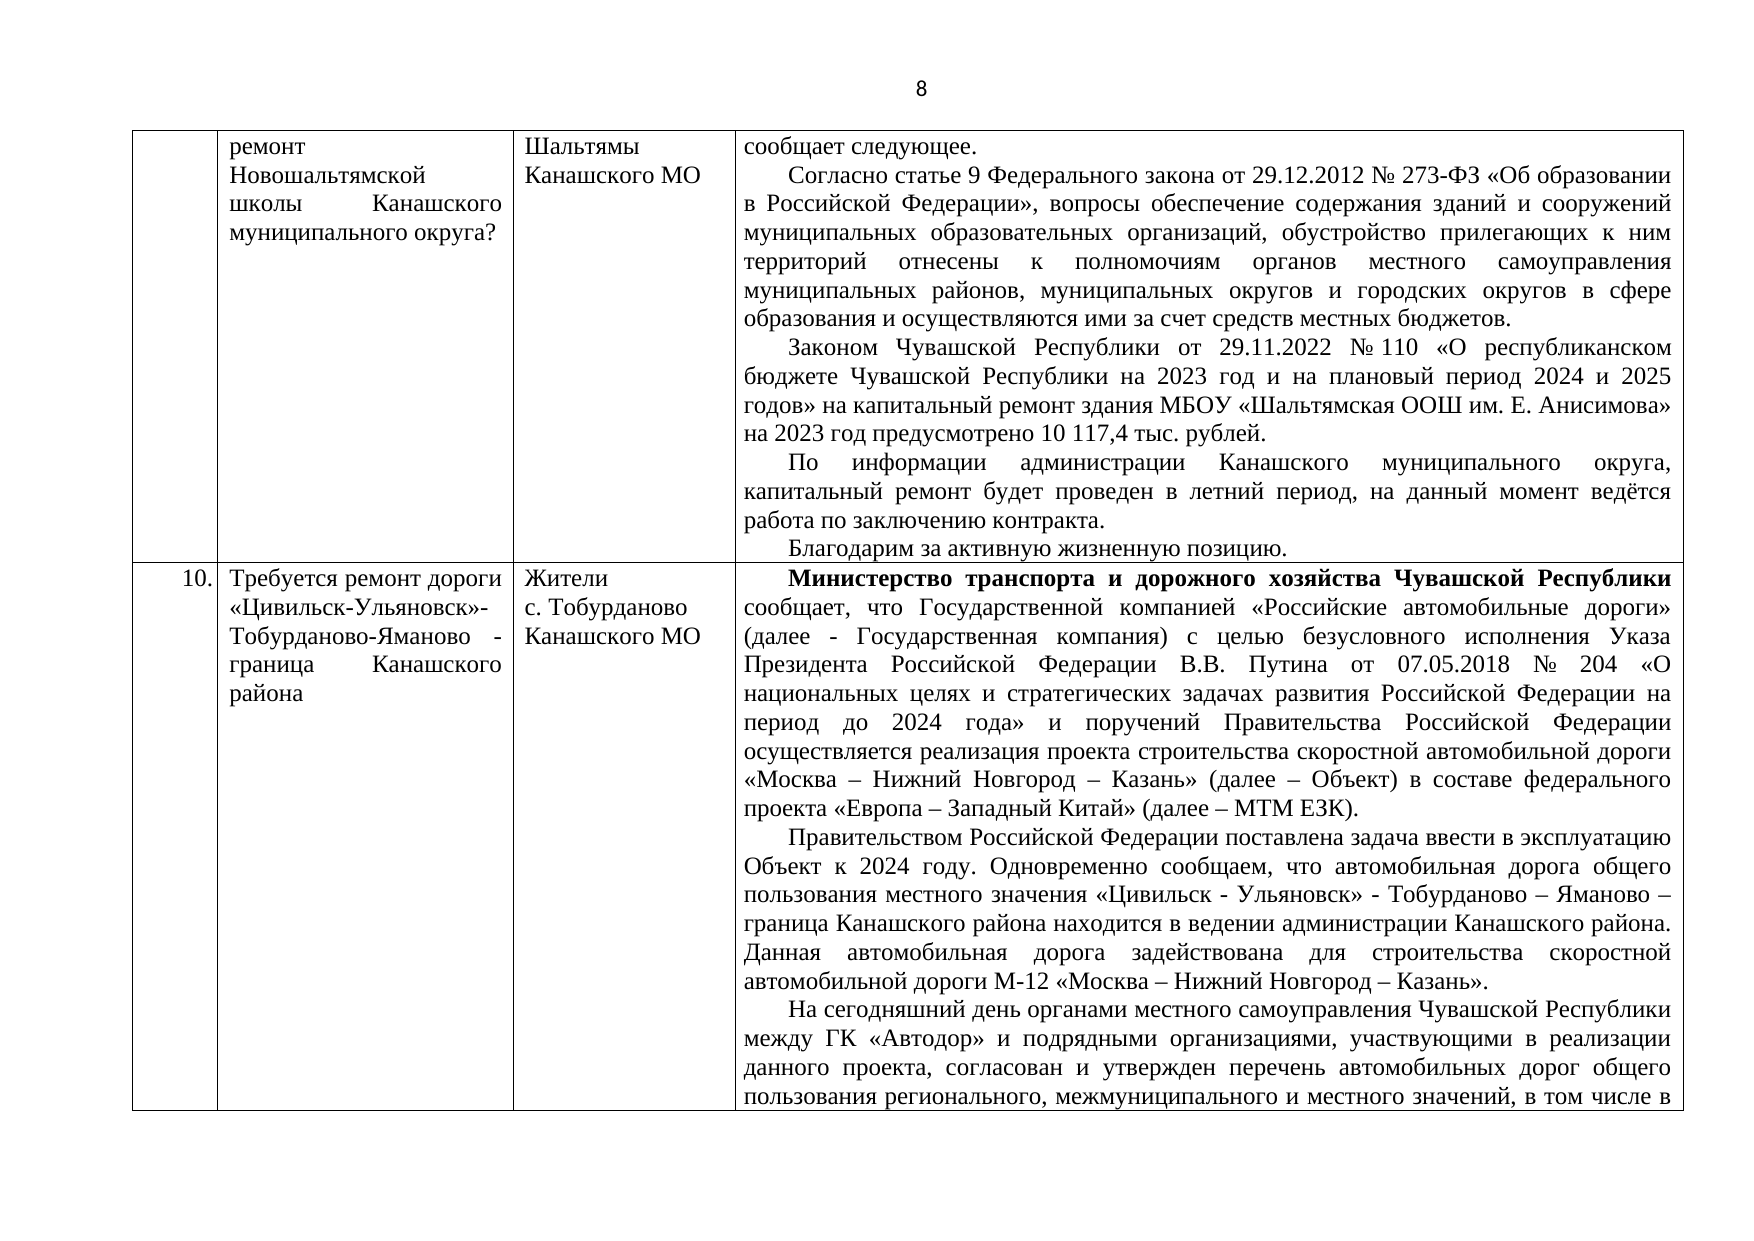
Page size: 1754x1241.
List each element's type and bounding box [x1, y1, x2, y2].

table_cell [133, 131, 217, 562]
table_cell [736, 131, 1683, 562]
table_cell [133, 563, 217, 1109]
table_cell [736, 563, 1683, 1109]
table_cell [514, 563, 735, 1109]
table_cell [514, 131, 735, 562]
table_cell [218, 563, 513, 1109]
table_cell [218, 131, 513, 562]
